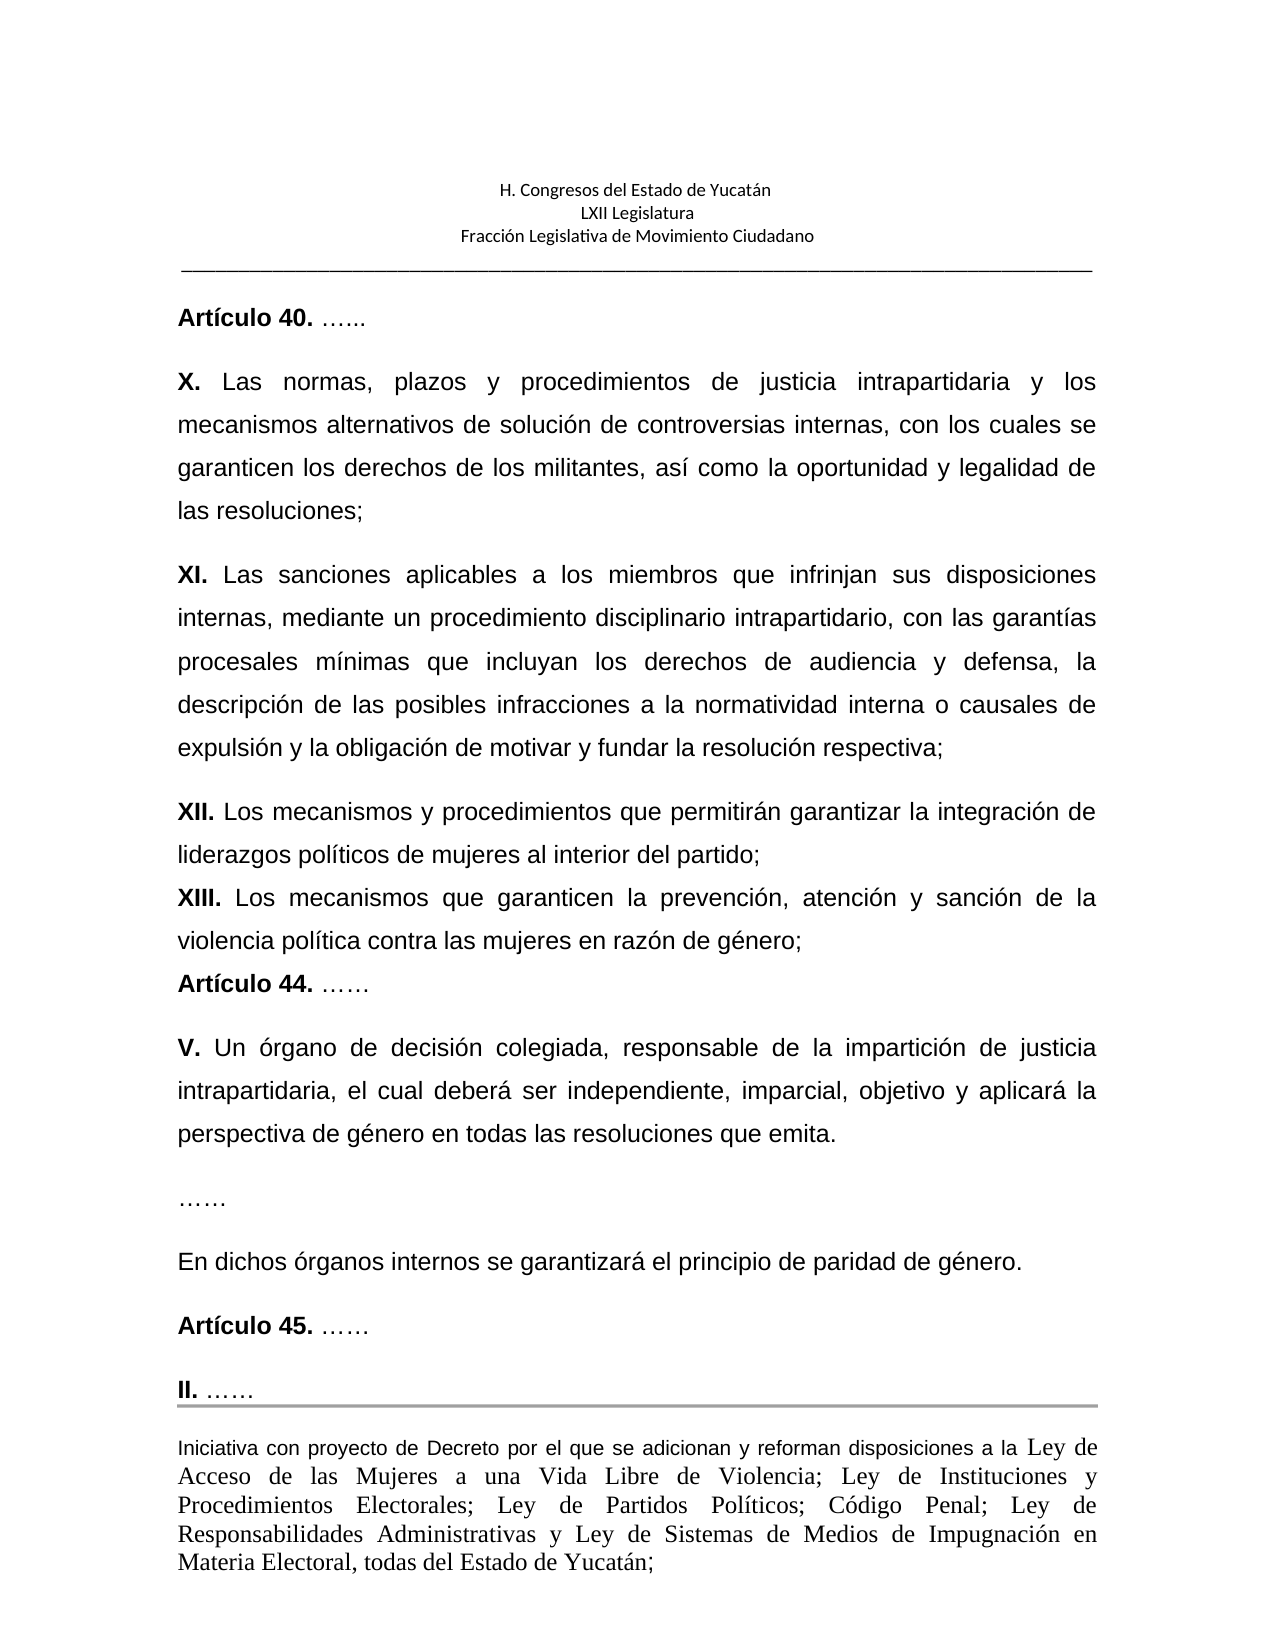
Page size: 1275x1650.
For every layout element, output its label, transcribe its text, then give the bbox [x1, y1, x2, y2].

text …… [177, 1183, 1098, 1212]
text X. Las normas, plazos y procedimientos de justicia intrapartidaria y los mecanismos alternativos de solución de controversias internas, con los cuales se garanticen los derechos de los militantes, así como la oportunidad y legalidad de las resoluciones; [177, 367, 1098, 525]
text XI. Las sanciones aplicables a los miembros que infrinjan sus disposiciones internas, mediante un procedimiento disciplinario intrapartidario, con las garantías procesales mínimas que incluyan los derechos de audiencia y defensa, la descripción de las posibles infracciones a la normatividad interna o causales de expulsión y la obligación de motivar y fundar la resolución respectiva; [177, 560, 1098, 761]
text XII. Los mecanismos y procedimientos que permitirán garantizar la integración de liderazgos políticos de mujeres al interior del partido; [177, 797, 1098, 868]
text Artículo 40. …... [177, 303, 1098, 332]
text XIII. Los mecanismos que garanticen la prevención, atención y sanción de la violencia política contra las mujeres en razón de género; [177, 883, 1098, 955]
text V. Un órgano de decisión colegiada, responsable de la impartición de justicia intrapartidaria, el cual deberá ser independiente, imparcial, objetivo y aplicará la perspectiva de género en todas las resoluciones que emita. [177, 1033, 1098, 1148]
text II. …… [177, 1375, 1098, 1404]
text Artículo 44. …… [177, 969, 1098, 998]
text Artículo 45. …… [177, 1311, 1098, 1340]
text En dichos órganos internos se garantizará el principio de paridad de género. [177, 1247, 1098, 1276]
